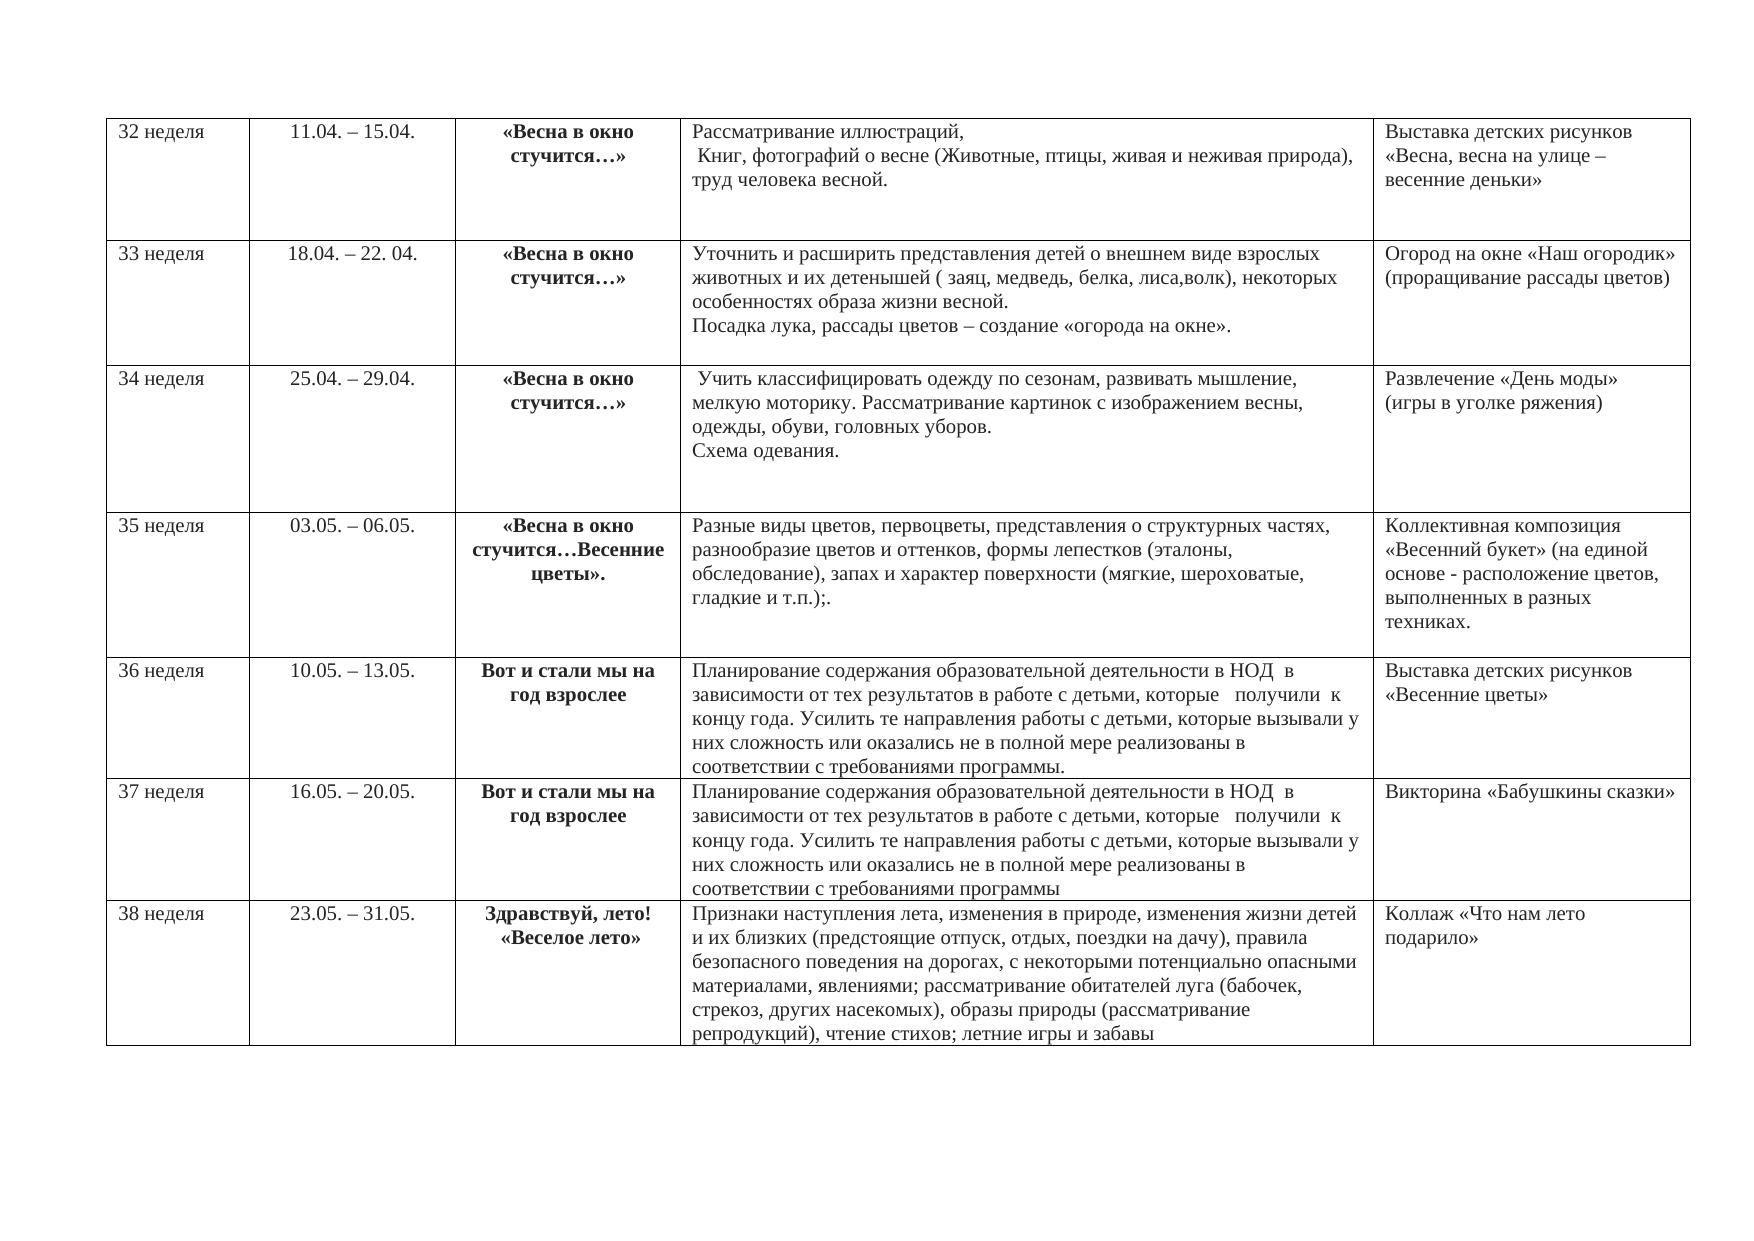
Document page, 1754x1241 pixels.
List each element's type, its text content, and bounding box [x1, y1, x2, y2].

table_cell Выставка детских рисунков «Весна, весна на улице – весенние деньки» [1374, 119, 1690, 239]
table_cell 10.05. – 13.05. [250, 658, 455, 778]
table_cell Огород на окне «Наш огородик» (проращивание рассады цветов) [1374, 241, 1690, 365]
table_cell 35 неделя [107, 513, 249, 657]
table_cell Планирование содержания образовательной деятельности в НОД в зависимости от тех результатов в работе с детьми, которые получили к концу года. Усилить те направления работы с детьми, которые вызывали у них сложность или оказались не в полной мере реализованы в соответствии с требованиями программы [681, 779, 1373, 900]
table_cell Разные виды цветов, первоцветы, представления о структурных частях, разнообразие цветов и оттенков, формы лепестков (эталоны, обследование), запах и характер поверхности (мягкие, шероховатые, гладкие и т.п.);. [681, 513, 1373, 657]
table_cell Коллаж «Что нам лето подарило» [1374, 901, 1690, 1045]
table_cell 32 неделя [107, 119, 249, 239]
table_cell Планирование содержания образовательной деятельности в НОД в зависимости от тех результатов в работе с детьми, которые получили к концу года. Усилить те направления работы с детьми, которые вызывали у них сложность или оказались не в полной мере реализованы в соответствии с требованиями программы. [681, 658, 1373, 778]
table_cell 34 неделя [107, 366, 249, 512]
table_cell Вот и стали мы на год взрослее [456, 779, 680, 900]
table_cell Учить классифицировать одежду по сезонам, развивать мышление, мелкую моторику. Рассматривание картинок с изображением весны, одежды, обуви, головных уборов. Схема одевания. [681, 366, 1373, 512]
table_cell Здравствуй, лето! «Веселое лето» [456, 901, 680, 1045]
table_cell «Весна в окно стучится…» [456, 241, 680, 365]
table_cell Вот и стали мы на год взрослее [456, 658, 680, 778]
table_cell 23.05. – 31.05. [250, 901, 455, 1045]
table_cell 38 неделя [107, 901, 249, 1045]
table_cell Признаки наступления лета, изменения в природе, изменения жизни детей и их близких (предстоящие отпуск, отдых, поездки на дачу), правила безопасного поведения на дорогах, с некоторыми потенциально опасными материалами, явлениями; рассматривание обитателей луга (бабочек, стрекоз, других насекомых), образы природы (рассматривание репродукций), чтение стихов; летние игры и забавы [681, 901, 1373, 1045]
table_cell «Весна в окно стучится…Весенние цветы». [456, 513, 680, 657]
table_cell Викторина «Бабушкины сказки» [1374, 779, 1690, 900]
table_cell 18.04. – 22. 04. [250, 241, 455, 365]
table_cell Коллективная композиция «Весенний букет» (на единой основе - расположение цветов, выполненных в разных техниках. [1374, 513, 1690, 657]
table_cell Выставка детских рисунков «Весенние цветы» [1374, 658, 1690, 778]
table_cell 16.05. – 20.05. [250, 779, 455, 900]
table_cell 11.04. – 15.04. [250, 119, 455, 239]
table_cell 25.04. – 29.04. [250, 366, 455, 512]
table_cell Уточнить и расширить представления детей о внешнем виде взрослых животных и их детенышей ( заяц, медведь, белка, лиса,волк), некоторых особенностях образа жизни весной. Посадка лука, рассады цветов – создание «огорода на окне». [681, 241, 1373, 365]
table_cell Развлечение «День моды» (игры в уголке ряжения) [1374, 366, 1690, 512]
table_cell «Весна в окно стучится…» [456, 366, 680, 512]
table_cell Рассматривание иллюстраций, Книг, фотографий о весне (Животные, птицы, живая и неживая природа), труд человека весной. [681, 119, 1373, 239]
table_cell «Весна в окно стучится…» [456, 119, 680, 239]
table_cell 36 неделя [107, 658, 249, 778]
table_cell 37 неделя [107, 779, 249, 900]
table_cell 03.05. – 06.05. [250, 513, 455, 657]
table_cell 33 неделя [107, 241, 249, 365]
